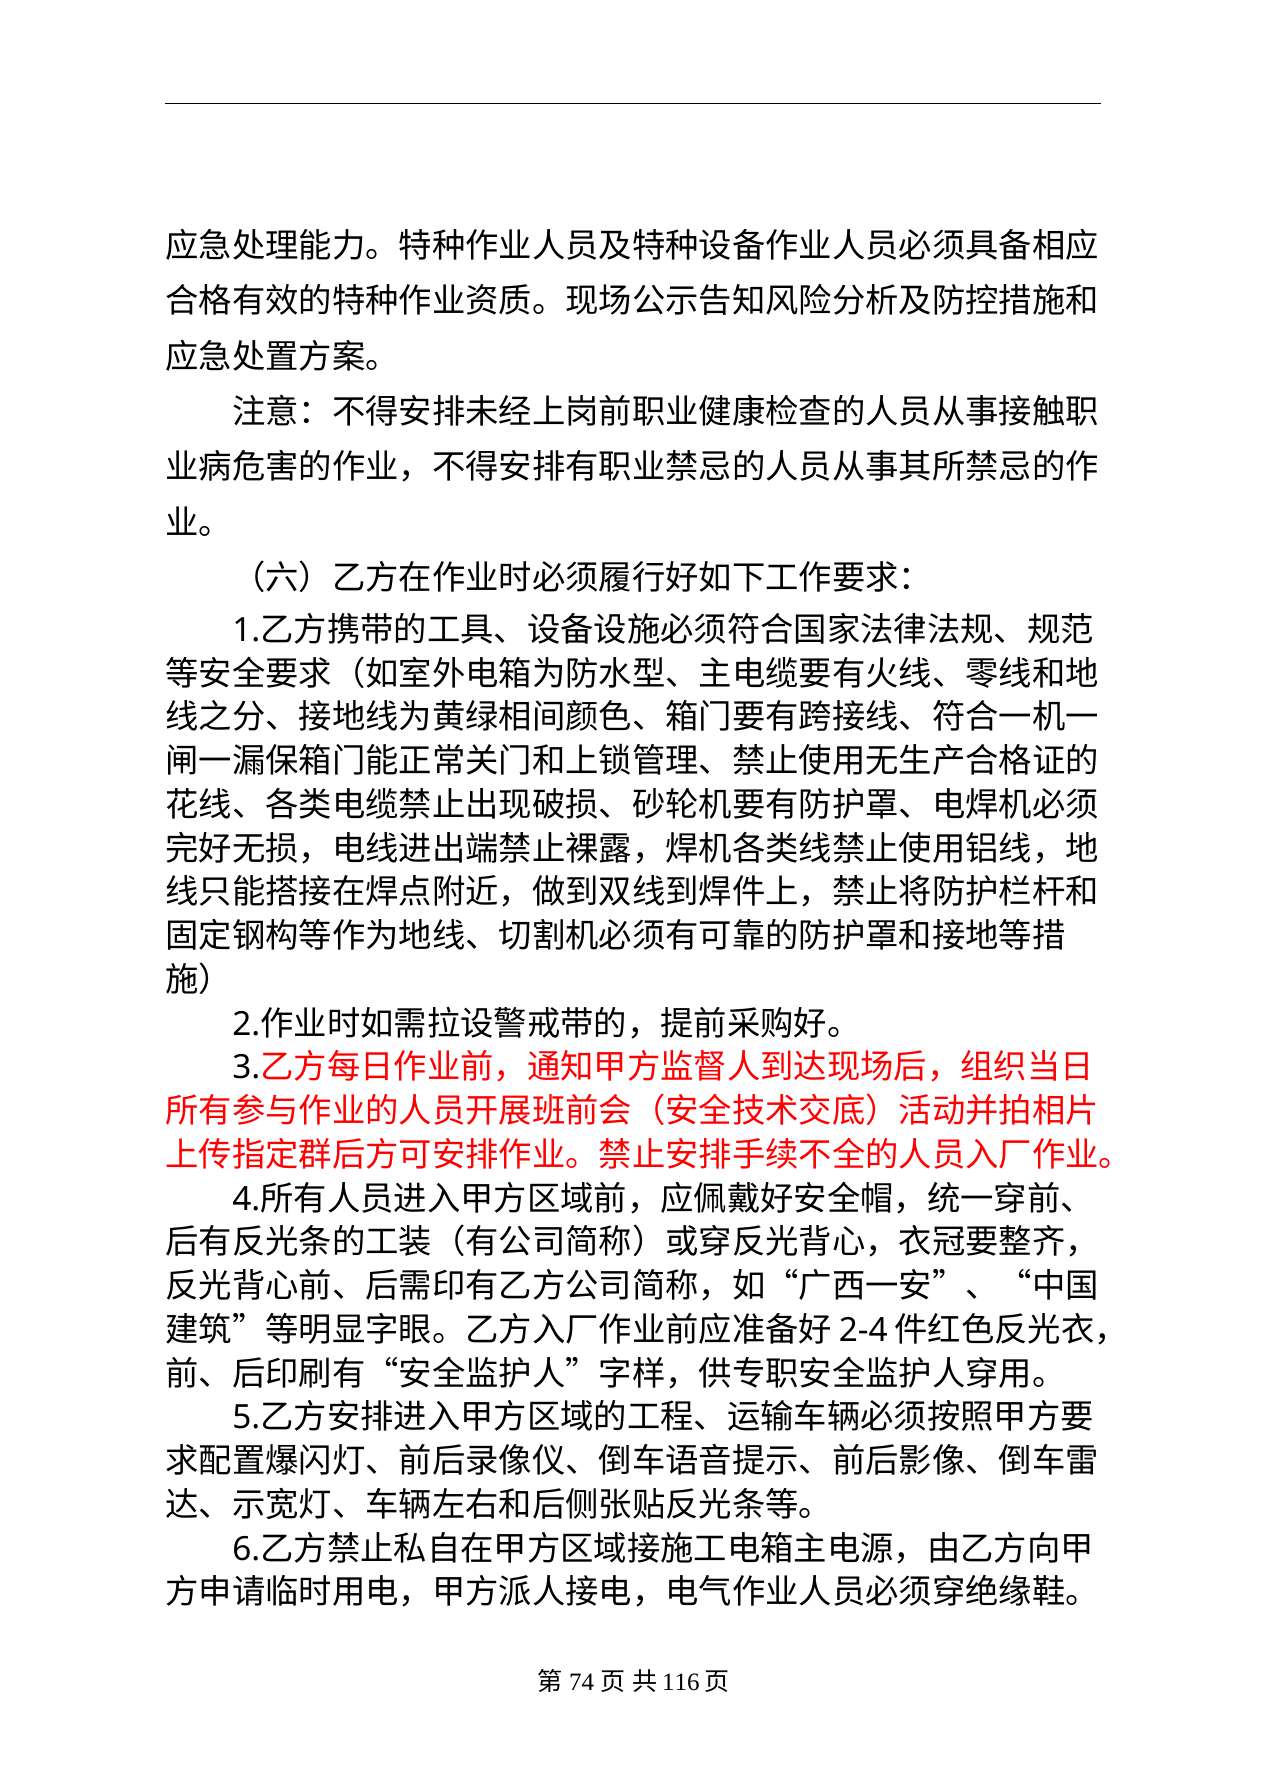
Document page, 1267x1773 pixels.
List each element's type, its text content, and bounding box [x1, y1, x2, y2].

text （六）乙方在作业时必须履行好如下工作要求： [165, 551, 1101, 599]
text 4.所有人员进入甲方区域前，应佩戴好安全帽，统一穿前、后有反光条的工装（有公司简称）或穿反光背心，衣冠要整齐，反光背心前、后需印有乙方公司简称，如“广西一安”、“中国建筑”等明显字眼。乙方入厂作业前应准备好2-4件红色反光衣，前、后印刷有“安全监护人”字样，供专职安全监护人穿用。 [165, 1175, 1101, 1394]
text 1.乙方携带的工具、设备设施必须符合国家法律法规、规范等安全要求（如室外电箱为防水型、主电缆要有火线、零线和地线之分、接地线为黄绿相间颜色、箱门要有跨接线、符合一机一闸一漏保箱门能正常关门和上锁管理、禁止使用无生产合格证的花线、各类电缆禁止出现破损、砂轮机要有防护罩、电焊机必须完好无损，电线进出端禁止裸露，焊机各类线禁止使用铝线，地线只能搭接在焊点附近，做到双线到焊件上，禁止将防护栏杆和固定钢构等作为地线、切割机必须有可靠的防护罩和接地等措施） [165, 606, 1101, 1000]
text 6.乙方禁止私自在甲方区域接施工电箱主电源，由乙方向甲方申请临时用电，甲方派人接电，电气作业人员必须穿绝缘鞋。 [165, 1525, 1101, 1613]
text 注意：不得安排未经上岗前职业健康检查的人员从事接触职业病危害的作业，不得安排有职业禁忌的人员从事其所禁忌的作业。 [165, 385, 1101, 544]
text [165, 218, 1101, 378]
text 5.乙方安排进入甲方区域的工程、运输车辆必须按照甲方要求配置爆闪灯、前后录像仪、倒车语音提示、前后影像、倒车雷达、示宽灯、车辆左右和后侧张贴反光条等。 [165, 1394, 1101, 1525]
text 3.乙方每日作业前，通知甲方监督人到达现场后，组织当日所有参与作业的人员开展班前会（安全技术交底）活动并拍相片上传指定群后方可安排作业。禁止安排手续不全的人员入厂作业。 [165, 1044, 1101, 1175]
text 2.作业时如需拉设警戒带的，提前采购好。 [165, 1000, 1101, 1044]
